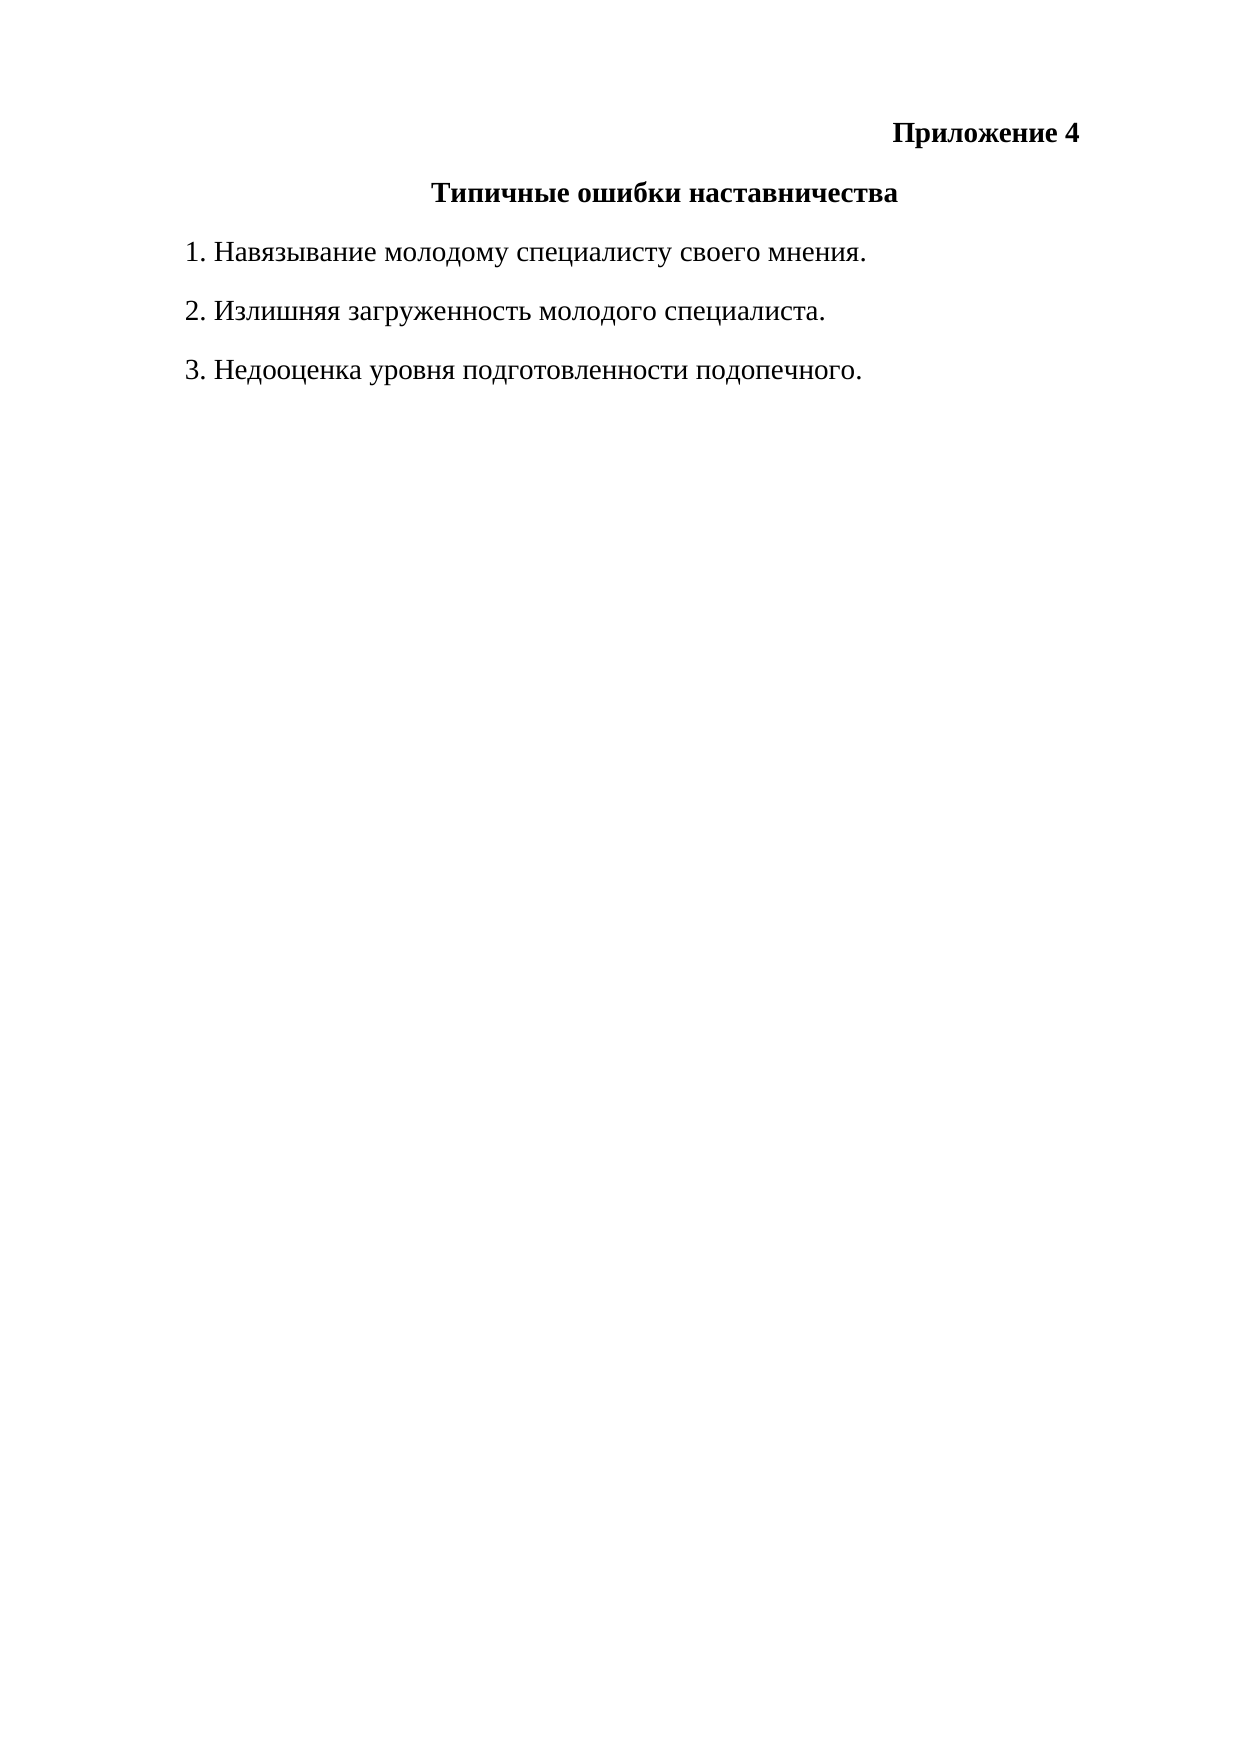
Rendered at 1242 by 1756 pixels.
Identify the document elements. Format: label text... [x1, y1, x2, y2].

text Приложение 4 Типичные ошибки наставничества [431, 115, 1081, 209]
list Недооценка уровня подготовленности подопечного. [184, 352, 1183, 386]
list Навязывание молодому специалисту своего мнения. [184, 235, 1183, 268]
list Излишняя загруженность молодого специалиста. [184, 293, 1183, 326]
